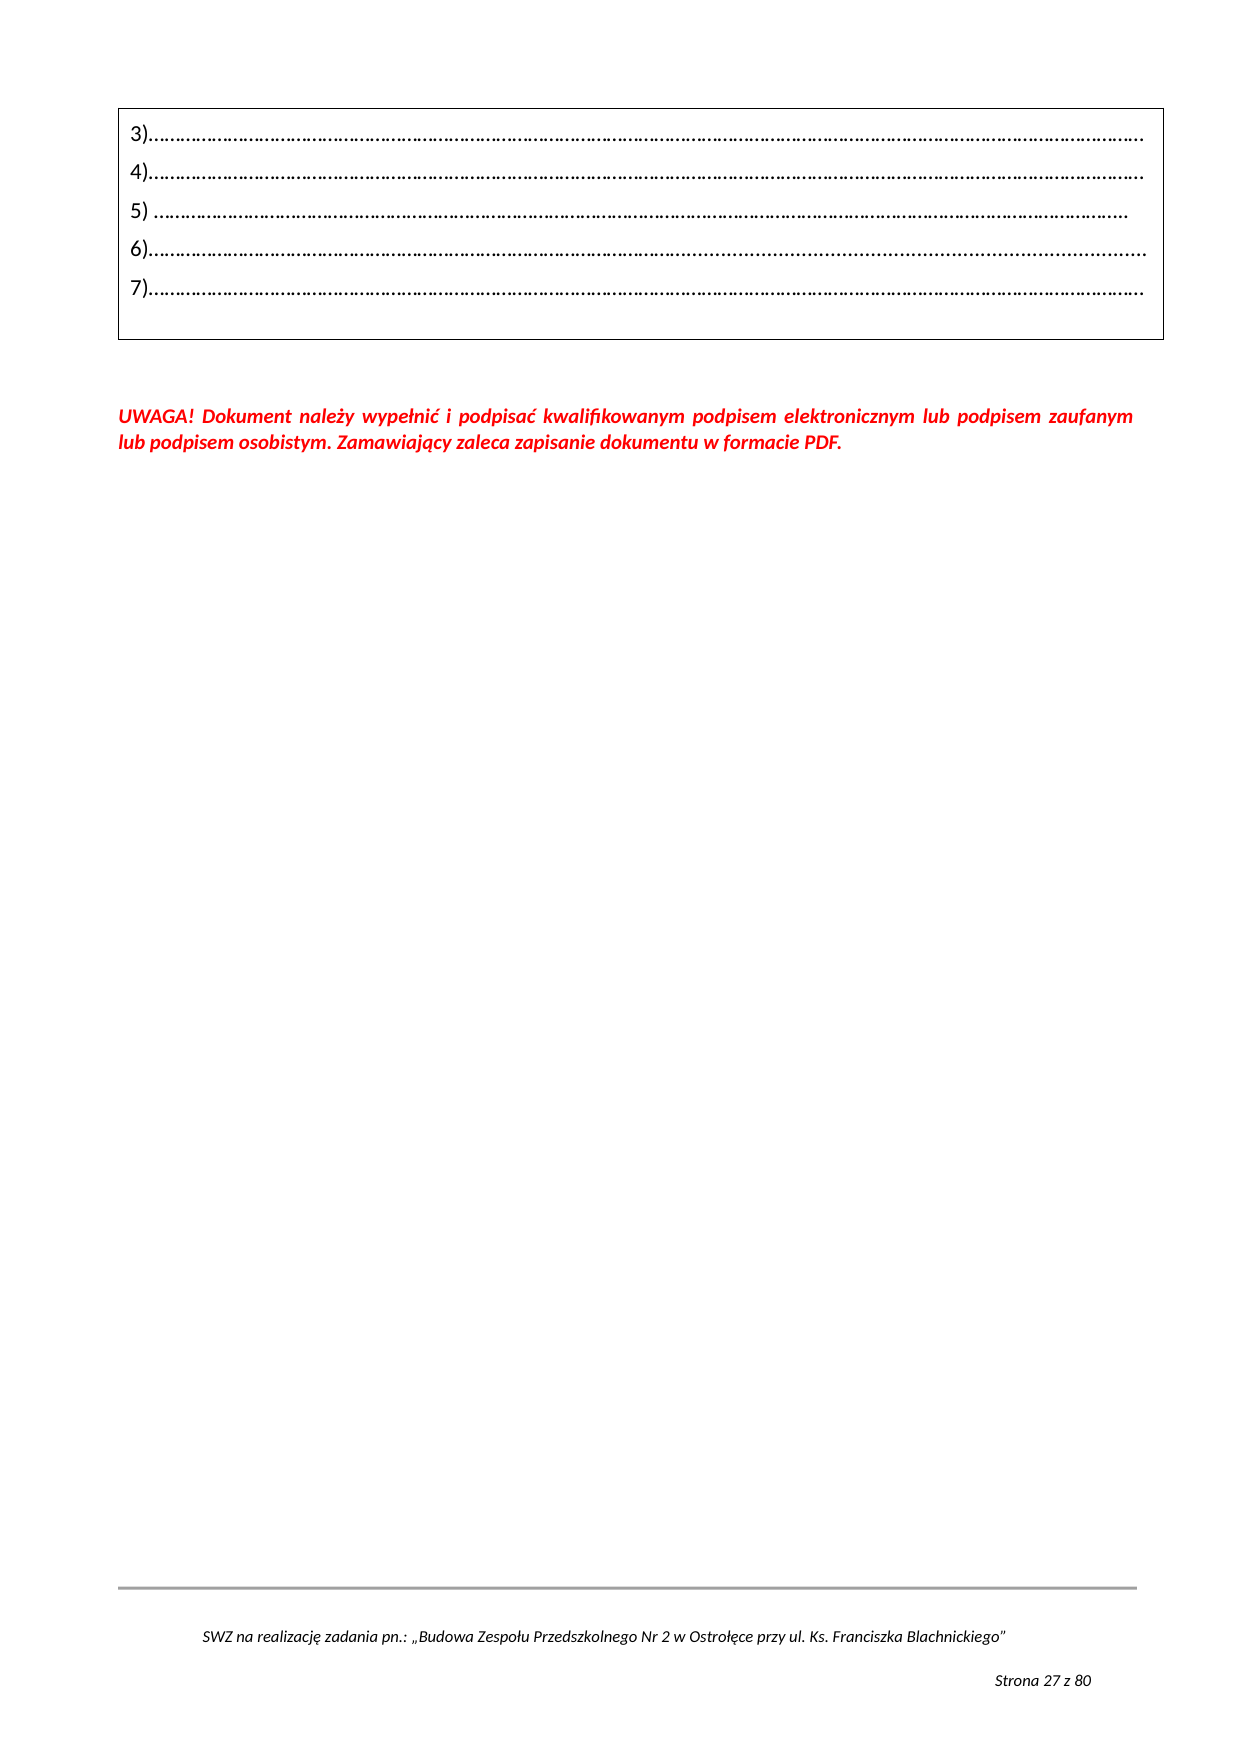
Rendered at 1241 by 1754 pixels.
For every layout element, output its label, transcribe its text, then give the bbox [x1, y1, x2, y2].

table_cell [119, 109, 1163, 339]
text UWAGA! Dokument należy wypełnić i podpisać kwalifikowanym podpisem elektronicznym lub podpisem zaufanym lub podpisem osobistym. Zamawiający zaleca zapisanie dokumentu w formacie PDF. [118, 404, 1137, 454]
